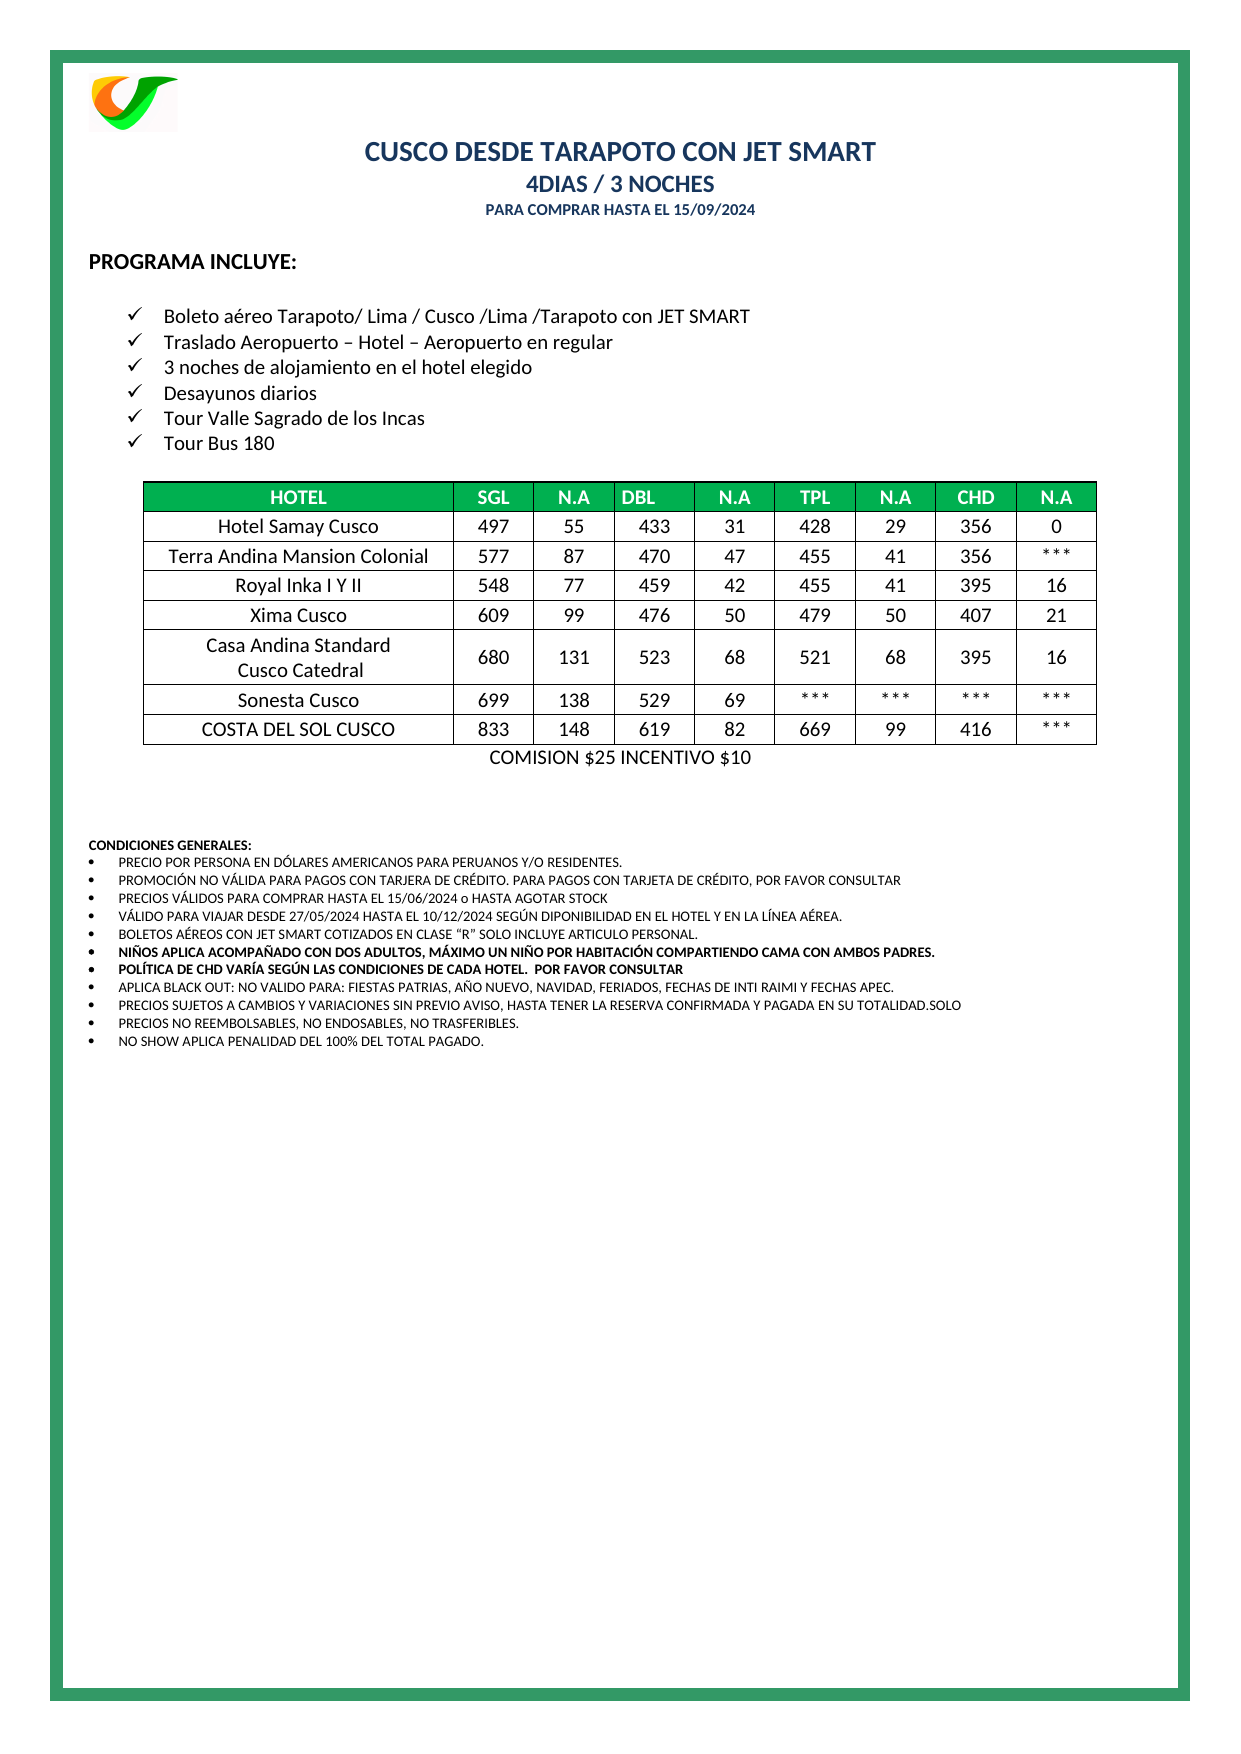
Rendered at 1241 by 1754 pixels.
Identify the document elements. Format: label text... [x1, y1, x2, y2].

table_cell 521 [775, 630, 855, 684]
table_cell 16 [1017, 630, 1096, 684]
table_header N.A [695, 483, 774, 511]
table_cell 87 [534, 542, 614, 570]
table_cell Terra Andina Mansion Colonial [144, 542, 453, 570]
table_cell 470 [615, 542, 694, 570]
table_header SGL [454, 483, 533, 511]
table_cell 356 [936, 512, 1016, 541]
table_cell *** [936, 685, 1016, 714]
table_cell 42 [695, 571, 774, 600]
table_cell *** [775, 685, 855, 714]
table_cell COSTA DEL SOL CUSCO [144, 715, 453, 743]
text COMISION $25 INCENTIVO $10 [89, 744, 1152, 770]
text 4DIAS / 3 NOCHES [89, 168, 1152, 199]
table_header CHD [936, 483, 1016, 511]
table_cell 669 [775, 715, 855, 743]
list BOLETOS AÉREOS CON JET SMART COTIZADOS EN CLASE “R” SOLO INCLUYE ARTICULO PERSONAL. [89, 925, 1152, 943]
table_cell 148 [534, 715, 614, 743]
text PARA COMPRAR HASTA EL 15/09/2024 [89, 199, 1152, 219]
table_cell *** [856, 685, 935, 714]
list POLÍTICA DE CHD VARÍA SEGÚN LAS CONDICIONES DE CADA HOTEL. POR FAVOR CONSULTAR [89, 961, 1152, 978]
table_cell 47 [695, 542, 774, 570]
table_cell 459 [615, 571, 694, 600]
table_cell Hotel Samay Cusco [144, 512, 453, 541]
table_cell 433 [615, 512, 694, 541]
table_cell 699 [454, 685, 533, 714]
table_cell 50 [695, 601, 774, 629]
table_cell 548 [454, 571, 533, 600]
table_cell 41 [856, 571, 935, 600]
table_header TPL [775, 483, 855, 511]
table_cell 497 [454, 512, 533, 541]
table_cell 455 [775, 542, 855, 570]
list 3 noches de alojamiento en el hotel elegido [126, 354, 1152, 380]
table_cell 0 [1017, 512, 1096, 541]
text CONDICIONES GENERALES: [89, 836, 1152, 854]
table_cell 833 [454, 715, 533, 743]
table_cell 68 [695, 630, 774, 684]
table_cell 138 [534, 685, 614, 714]
table_cell *** [1017, 715, 1096, 743]
list Traslado Aeropuerto – Hotel – Aeropuerto en regular [126, 329, 1152, 354]
picture [88, 73, 178, 132]
table_cell *** [1017, 542, 1096, 570]
list Tour Valle Sagrado de los Incas [126, 405, 1152, 431]
list PROMOCIÓN NO VÁLIDA PARA PAGOS CON TARJERA DE CRÉDITO. PARA PAGOS CON TARJETA DE CRÉDITO, POR FAVOR CONSULTAR [89, 872, 1152, 889]
table_cell 41 [856, 542, 935, 570]
table_cell 619 [615, 715, 694, 743]
table_cell 609 [454, 601, 533, 629]
table_cell *** [1017, 685, 1096, 714]
table_cell 21 [1017, 601, 1096, 629]
table_cell 77 [534, 571, 614, 600]
table_header DBL [615, 483, 694, 511]
table_cell 29 [856, 512, 935, 541]
table_cell Royal Inka I Y II [144, 571, 453, 600]
table_cell 680 [454, 630, 533, 684]
table_cell 31 [695, 512, 774, 541]
table_header N.A [856, 483, 935, 511]
table_header N.A [1017, 483, 1096, 511]
list NO SHOW APLICA PENALIDAD DEL 100% DEL TOTAL PAGADO. [89, 1032, 1152, 1050]
list Boleto aéreo Tarapoto/ Lima / Cusco /Lima /Tarapoto con JET SMART [126, 303, 1152, 329]
table_cell 577 [454, 542, 533, 570]
table_header N.A [534, 483, 614, 511]
list APLICA BLACK OUT: NO VALIDO PARA: FIESTAS PATRIAS, AÑO NUEVO, NAVIDAD, FERIADOS, FECHAS DE INTI RAIMI Y FECHAS APEC. [89, 978, 1152, 996]
table_cell Casa Andina Standard Cusco Catedral [144, 630, 453, 684]
table_cell 416 [936, 715, 1016, 743]
table_cell 476 [615, 601, 694, 629]
table_cell 82 [695, 715, 774, 743]
list NIÑOS APLICA ACOMPAÑADO CON DOS ADULTOS, MÁXIMO UN NIÑO POR HABITACIÓN COMPARTIENDO CAMA CON AMBOS PADRES. [89, 943, 1152, 961]
text CUSCO DESDE TARAPOTO CON JET SMART [89, 133, 1152, 168]
table_cell 395 [936, 630, 1016, 684]
text PROGRAMA INCLUYE: [89, 247, 1152, 275]
list VÁLIDO PARA VIAJAR DESDE 27/05/2024 HASTA EL 10/12/2024 SEGÚN DIPONIBILIDAD EN EL HOTEL Y EN LA LÍNEA AÉREA. [89, 907, 1152, 925]
table_cell 356 [936, 542, 1016, 570]
list PRECIOS NO REEMBOLSABLES, NO ENDOSABLES, NO TRASFERIBLES. [89, 1014, 1152, 1032]
table_cell 523 [615, 630, 694, 684]
table_cell 407 [936, 601, 1016, 629]
table_cell 68 [856, 630, 935, 684]
table_cell 50 [856, 601, 935, 629]
table_cell 479 [775, 601, 855, 629]
table_cell 55 [534, 512, 614, 541]
table_cell 428 [775, 512, 855, 541]
list PRECIOS SUJETOS A CAMBIOS Y VARIACIONES SIN PREVIO AVISO, HASTA TENER LA RESERVA CONFIRMADA Y PAGADA EN SU TOTALIDAD.SOLO [89, 996, 1152, 1014]
table_header HOTEL [144, 483, 453, 511]
table_cell 131 [534, 630, 614, 684]
table_cell 395 [936, 571, 1016, 600]
table_cell 99 [534, 601, 614, 629]
table_cell 99 [856, 715, 935, 743]
list Tour Bus 180 [126, 431, 1152, 456]
table_cell 16 [1017, 571, 1096, 600]
list PRECIOS VÁLIDOS PARA COMPRAR HASTA EL 15/06/2024 o HASTA AGOTAR STOCK [89, 889, 1152, 907]
table_cell 69 [695, 685, 774, 714]
table_cell Xima Cusco [144, 601, 453, 629]
table_cell Sonesta Cusco [144, 685, 453, 714]
table_cell 455 [775, 571, 855, 600]
list Desayunos diarios [126, 380, 1152, 405]
list PRECIO POR PERSONA EN DÓLARES AMERICANOS PARA PERUANOS Y/O RESIDENTES. [89, 854, 1152, 872]
table_cell 529 [615, 685, 694, 714]
